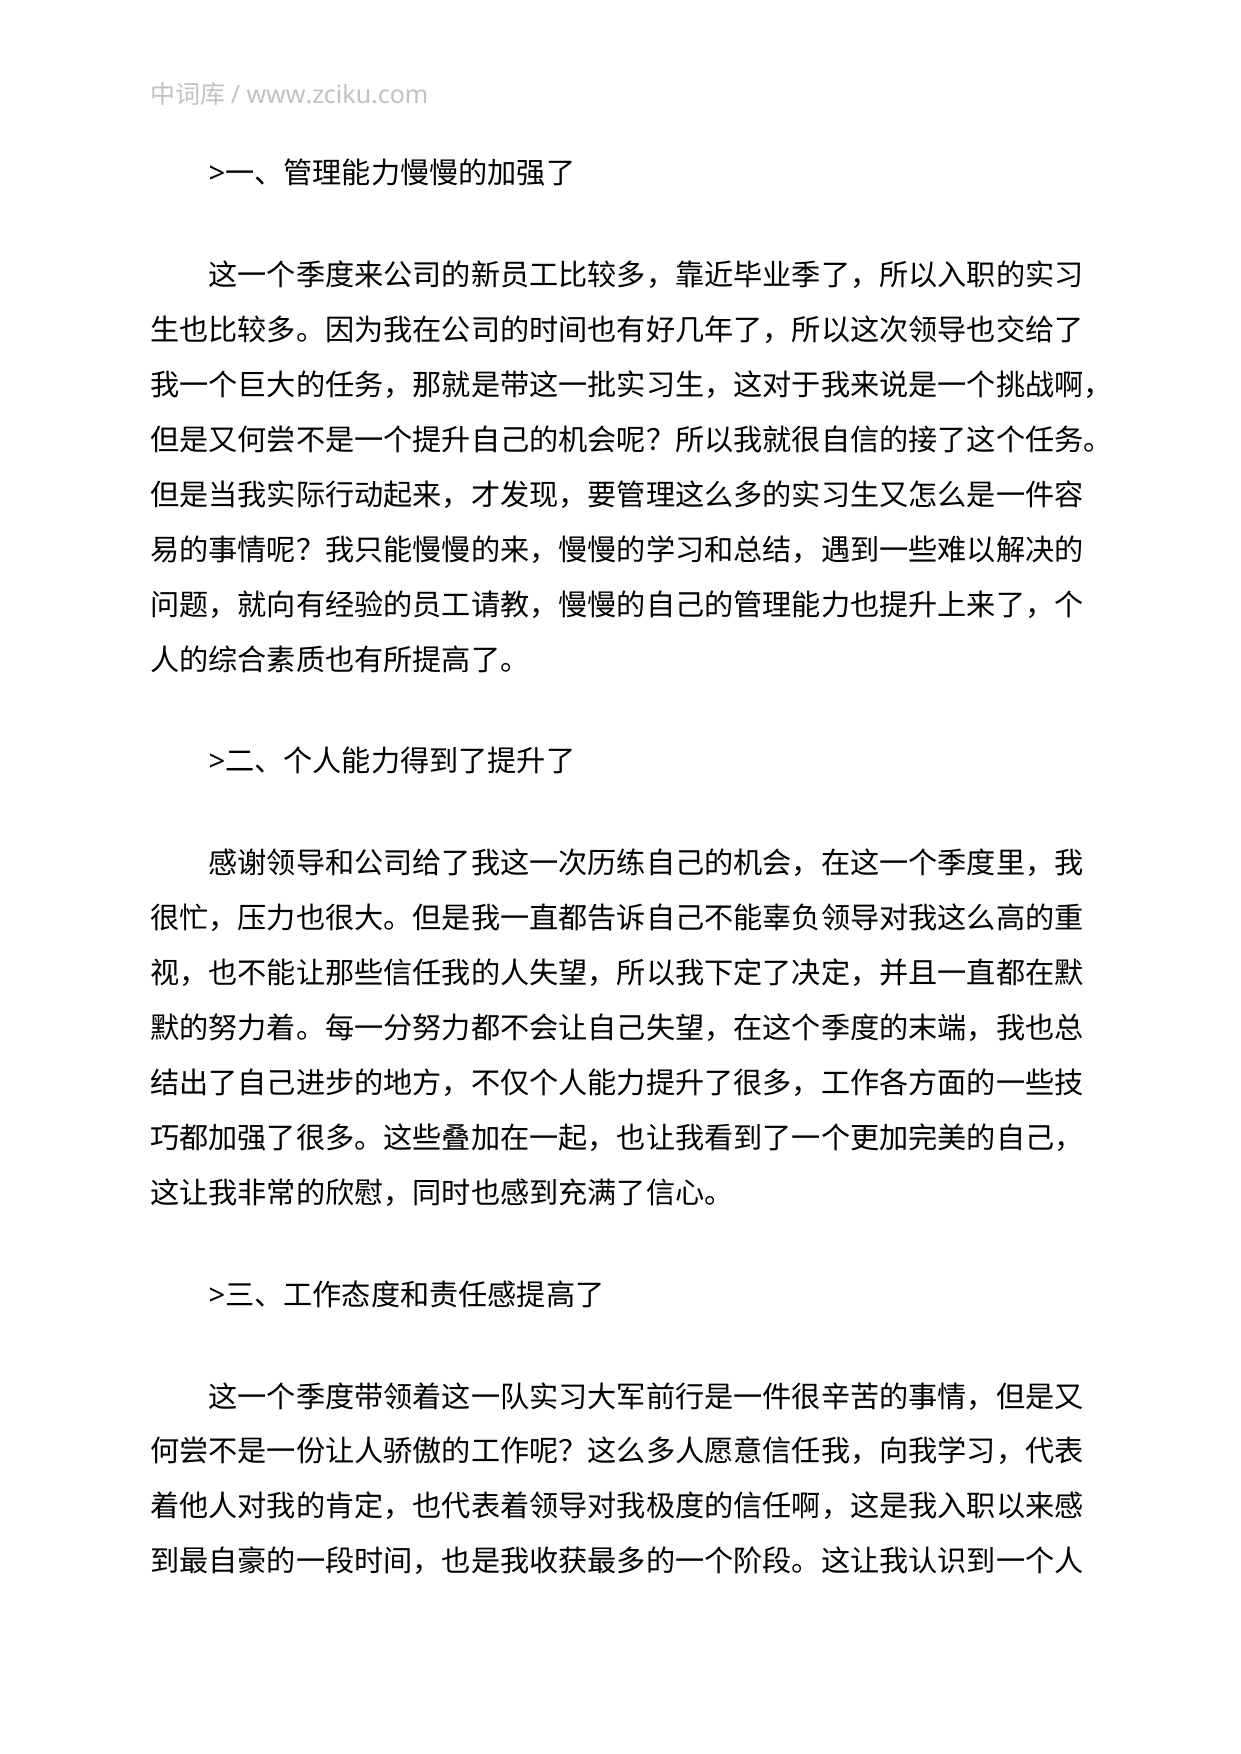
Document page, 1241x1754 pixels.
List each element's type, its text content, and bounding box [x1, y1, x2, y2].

text >三、工作态度和责任感提高了 [150, 1271, 1090, 1313]
text >一、管理能力慢慢的加强了 [150, 150, 1090, 192]
text >二、个人能力得到了提升了 [150, 738, 1090, 780]
text 这一个季度来公司的新员工比较多，靠近毕业季了，所以入职的实习生也比较多。因为我在公司的时间也有好几年了，所以这次领导也交给了我一个巨大的任务，那就是带这一批实习生，这对于我来说是一个挑战啊，但是又何尝不是一个提升自己的机会呢？所以我就很自信的接了这个任务。但是当我实际行动起来，才发现，要管理这么多的实习生又怎么是一件容易的事情呢？我只能慢慢的来，慢慢的学习和总结，遇到一些难以解决的问题，就向有经验的员工请教，慢慢的自己的管理能力也提升上来了，个人的综合素质也有所提高了。 [150, 252, 1090, 678]
text 感谢领导和公司给了我这一次历练自己的机会，在这一个季度里，我很忙，压力也很大。但是我一直都告诉自己不能辜负领导对我这么高的重视，也不能让那些信任我的人失望，所以我下定了决定，并且一直都在默默的努力着。每一分努力都不会让自己失望，在这个季度的末端，我也总结出了自己进步的地方，不仅个人能力提升了很多，工作各方面的一些技巧都加强了很多。这些叠加在一起，也让我看到了一个更加完美的自己，这让我非常的欣慰，同时也感到充满了信心。 [150, 840, 1090, 1212]
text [150, 1373, 1090, 1580]
